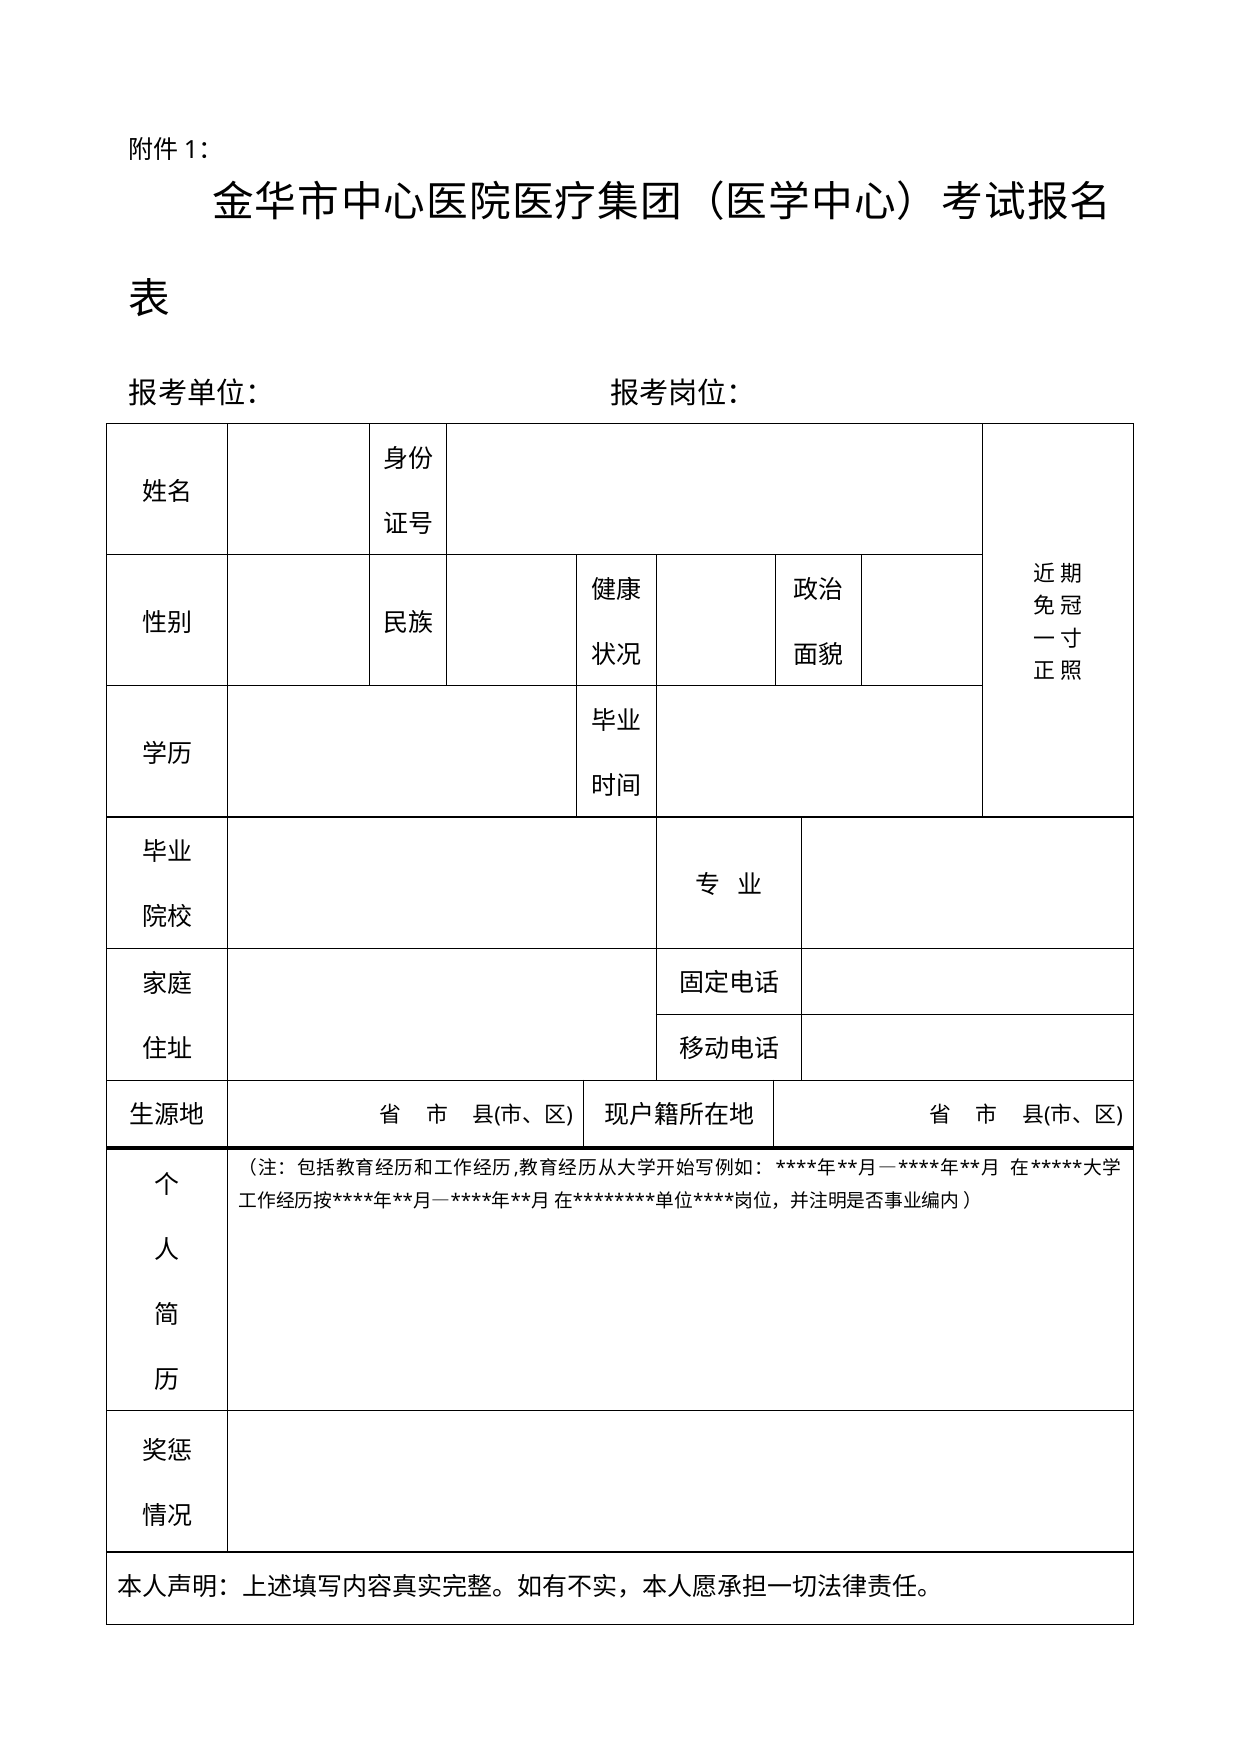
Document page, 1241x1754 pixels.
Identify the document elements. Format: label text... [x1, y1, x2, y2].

table_cell [228, 686, 576, 816]
table_header 姓名 [107, 424, 227, 554]
table_cell [802, 818, 1133, 947]
table_cell 民族 [370, 555, 446, 685]
table_header [228, 424, 369, 554]
table_cell 毕业 院校 [107, 818, 227, 947]
table_cell 省 市 县(市、区) [774, 1081, 1133, 1146]
table_cell 生源地 [107, 1081, 227, 1146]
table_cell 性别 [107, 555, 227, 685]
table_cell 学历 [107, 686, 227, 816]
text 报考单位： 报考岗位： [129, 358, 1111, 423]
table_cell [862, 555, 982, 685]
text 金华市中心医院医疗集团（医学中心）考试报名表 [129, 166, 1111, 328]
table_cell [107, 1553, 1133, 1623]
table_cell 省 市 县(市、区) [228, 1081, 583, 1146]
table_cell [447, 555, 576, 685]
table_header 身份 证号 [370, 424, 446, 554]
table_cell [657, 555, 775, 685]
table_cell [228, 1411, 1133, 1551]
table_cell 奖惩 情况 [107, 1411, 227, 1551]
table_cell 专 业 [657, 818, 801, 947]
table_cell 个 人 简 历 [107, 1150, 227, 1410]
table_cell （注：包括教育经历和工作经历,教育经历从大学开始写例如：****年**月—****年**月 在*****大学 工作经历按****年**月—****年**月 在********单位****岗位，并注明是否事业编内 ） [228, 1150, 1133, 1410]
table_cell [802, 949, 1133, 1013]
table_cell 固定电话 [657, 949, 801, 1013]
table_cell 健康 状况 [577, 555, 656, 685]
table_cell 家庭 住址 [107, 949, 227, 1079]
table_cell [228, 818, 656, 947]
table_cell 政治 面貌 [776, 555, 861, 685]
table_cell [228, 949, 656, 1079]
table_cell [657, 686, 982, 816]
table_cell [228, 555, 369, 685]
table_cell [802, 1015, 1133, 1079]
table_cell 现户籍所在地 [584, 1081, 773, 1146]
text 附件1： [129, 129, 1111, 166]
table_cell 毕业 时间 [577, 686, 656, 816]
table_header [447, 424, 982, 554]
table_header 近 期 免 冠 一 寸 正 照 [983, 424, 1133, 816]
table_cell 移动电话 [657, 1015, 801, 1079]
